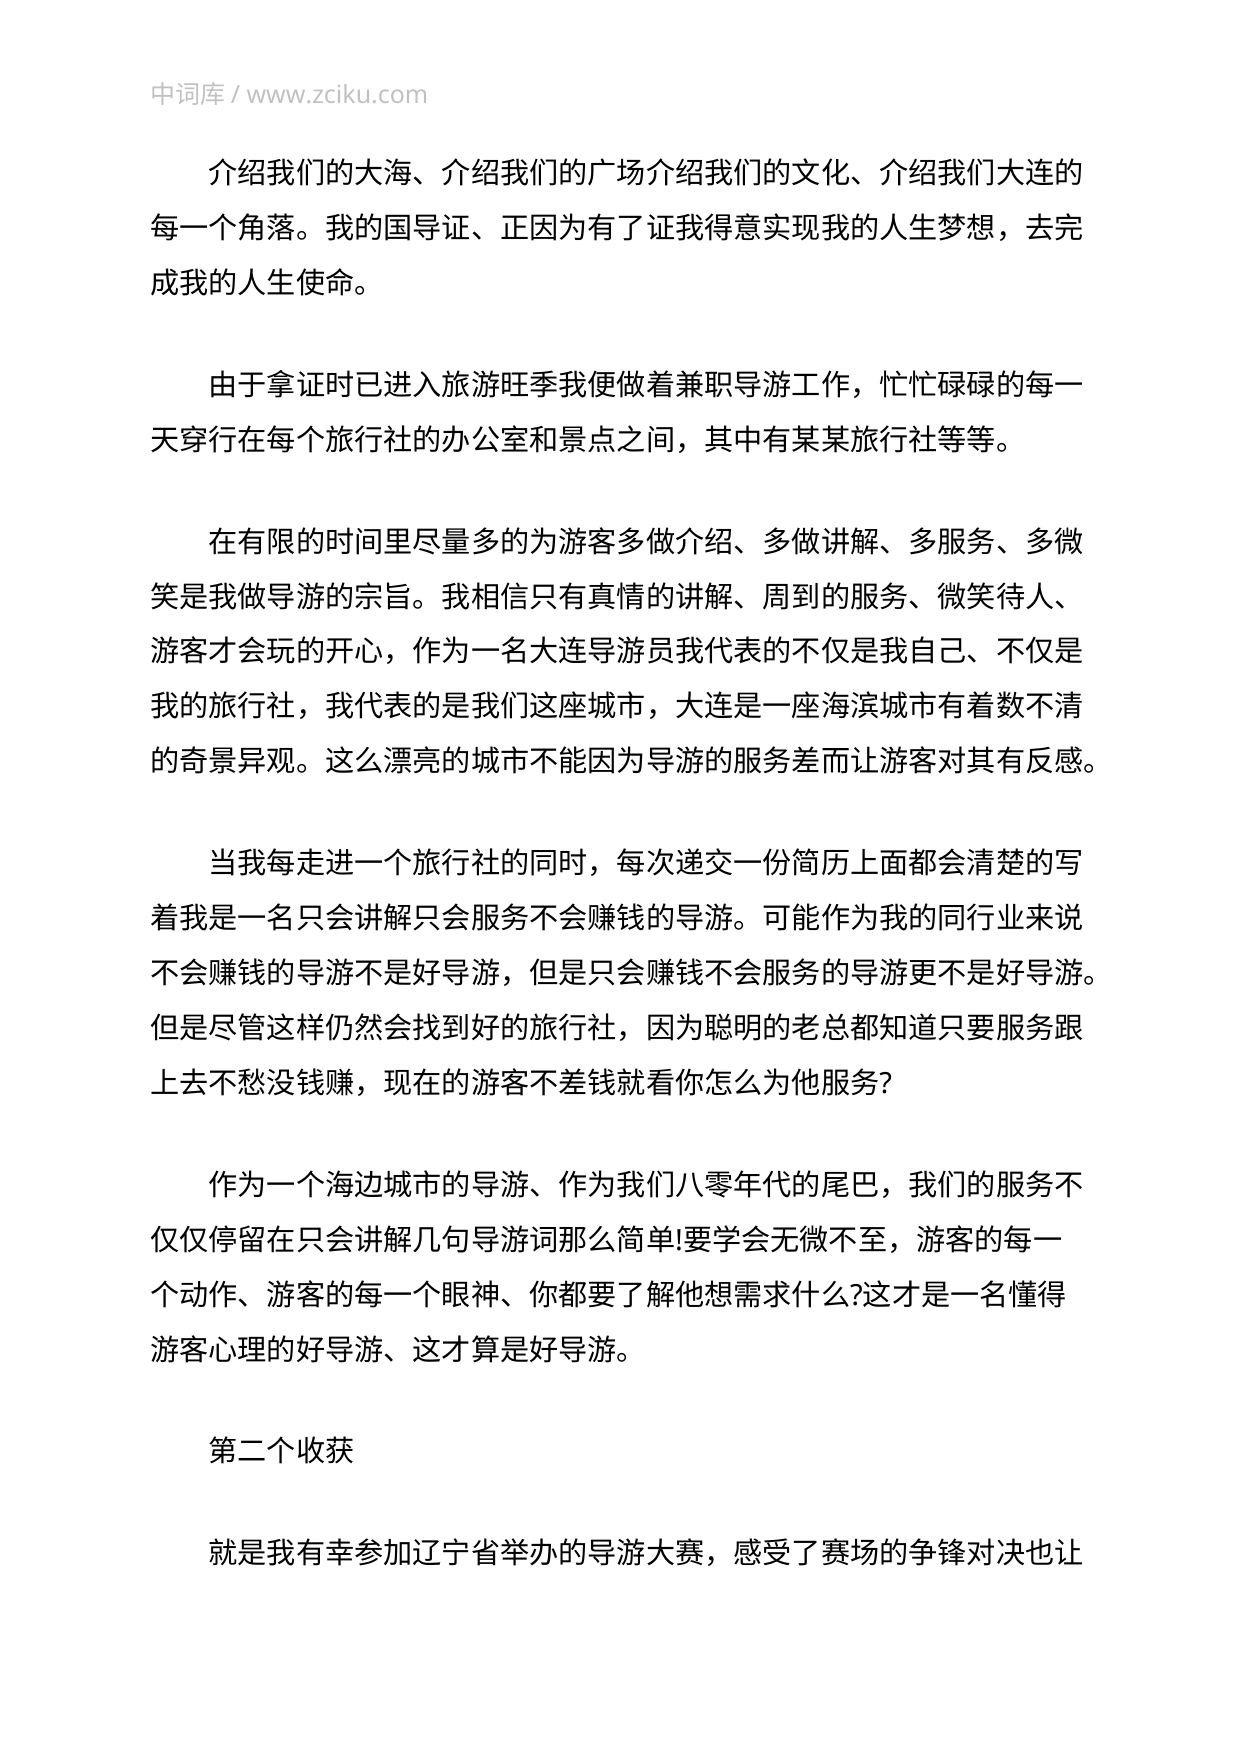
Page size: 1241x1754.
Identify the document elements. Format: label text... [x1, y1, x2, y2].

text 介绍我们的大海、介绍我们的广场介绍我们的文化、介绍我们大连的每一个角落。我的国导证、正因为有了证我得意实现我的人生梦想，去完成我的人生使命。 [150, 150, 1090, 302]
text 当我每走进一个旅行社的同时，每次递交一份简历上面都会清楚的写着我是一名只会讲解只会服务不会赚钱的导游。可能作为我的同行业来说不会赚钱的导游不是好导游，但是只会赚钱不会服务的导游更不是好导游。但是尽管这样仍然会找到好的旅行社，因为聪明的老总都知道只要服务跟上去不愁没钱赚，现在的游客不差钱就看你怎么为他服务? [150, 839, 1090, 1102]
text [150, 1529, 1090, 1572]
text 作为一个海边城市的导游、作为我们八零年代的尾巴，我们的服务不仅仅停留在只会讲解几句导游词那么简单!要学会无微不至，游客的每一个动作、游客的每一个眼神、你都要了解他想需求什么?这才是一名懂得游客心理的好导游、这才算是好导游。 [150, 1161, 1090, 1368]
text 由于拿证时已进入旅游旺季我便做着兼职导游工作，忙忙碌碌的每一天穿行在每个旅行社的办公室和景点之间，其中有某某旅行社等等。 [150, 362, 1090, 459]
text 第二个收获 [150, 1428, 1090, 1470]
text 在有限的时间里尽量多的为游客多做介绍、多做讲解、多服务、多微笑是我做导游的宗旨。我相信只有真情的讲解、周到的服务、微笑待人、游客才会玩的开心，作为一名大连导游员我代表的不仅是我自己、不仅是我的旅行社，我代表的是我们这座城市，大连是一座海滨城市有着数不清的奇景异观。这么漂亮的城市不能因为导游的服务差而让游客对其有反感。 [150, 518, 1090, 780]
